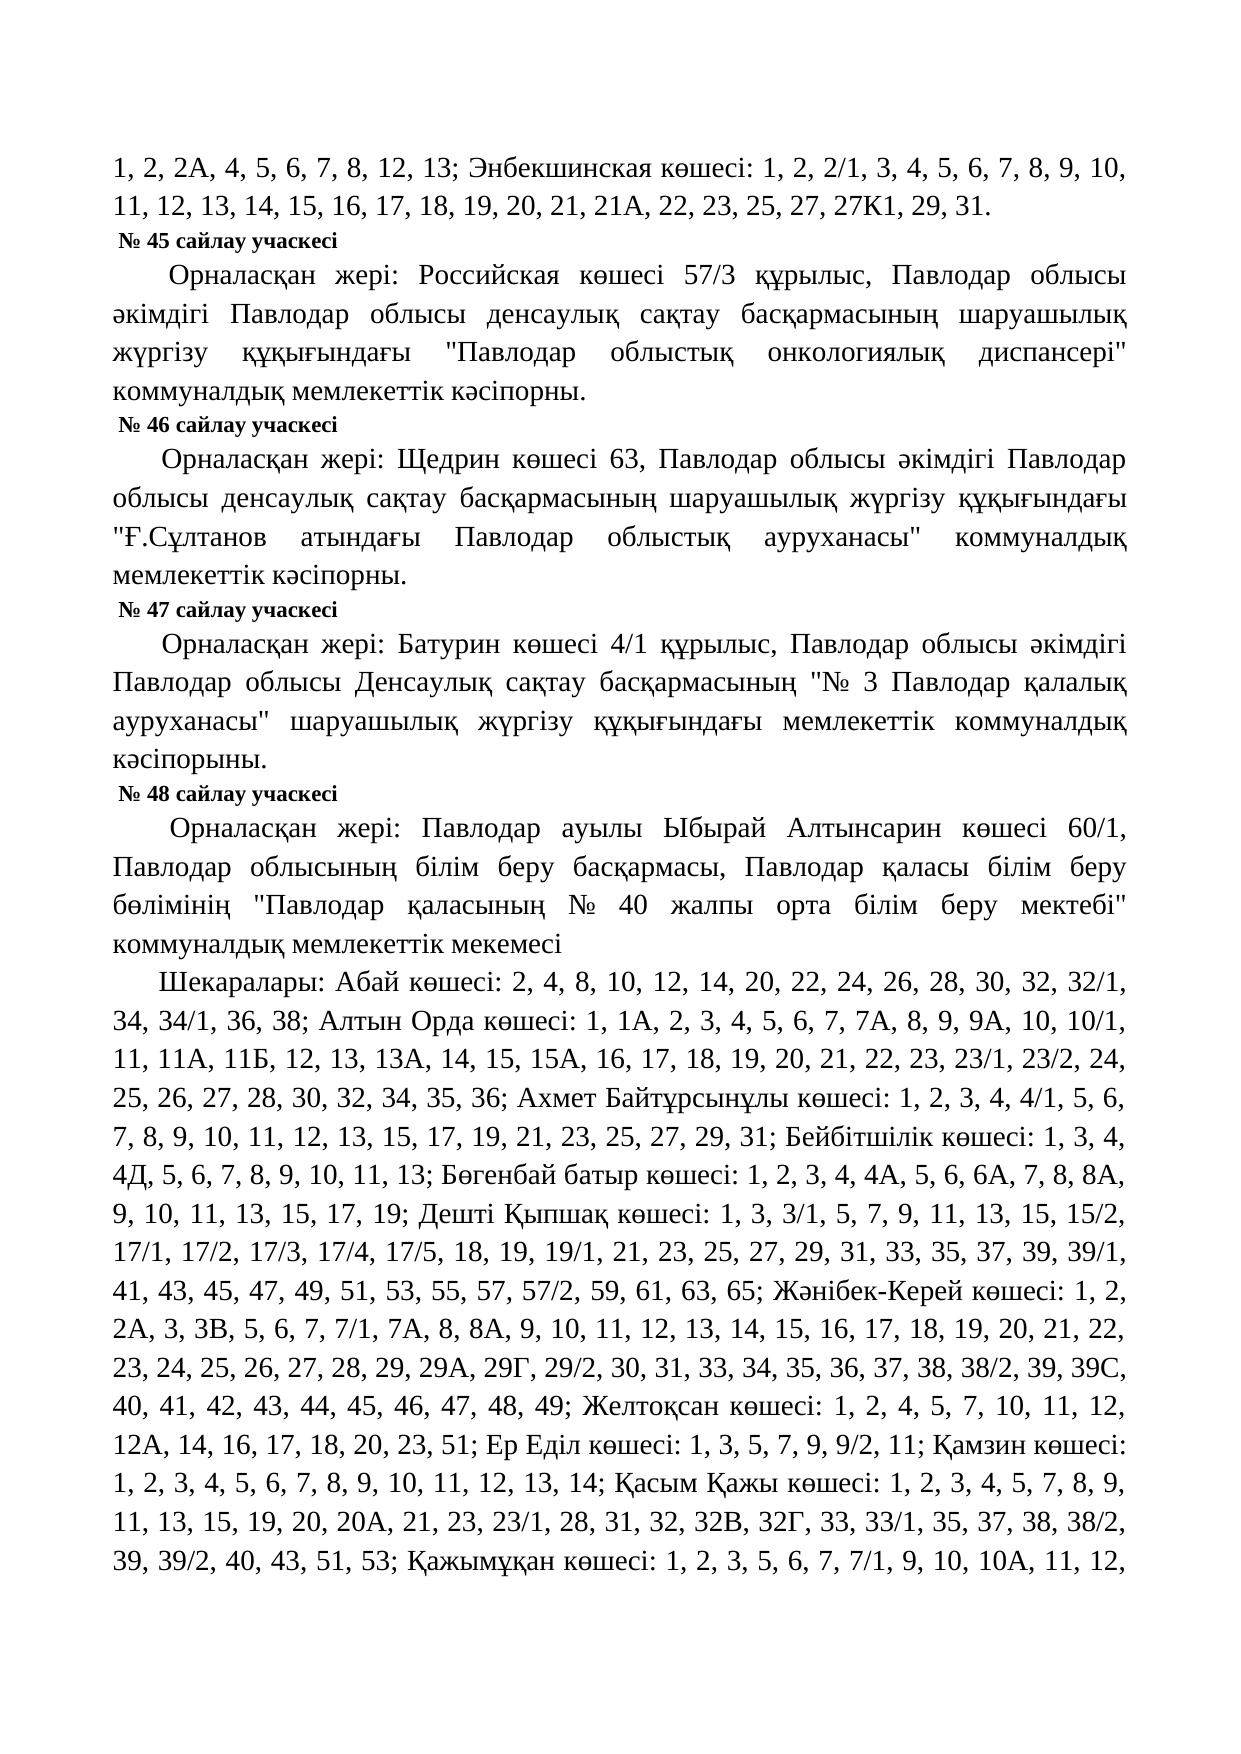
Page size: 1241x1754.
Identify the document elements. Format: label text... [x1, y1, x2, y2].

text № 45 сайлау учаскесі [112, 227, 1128, 253]
text Орналасқан жері: Павлодар ауылы Ыбырай Алтынсарин көшесі 60/1, Павлодар облысының білім беру басқармасы, Павлодар қаласы білім беру бөлімінің "Павлодар қаласының № 40 жалпы орта білім беру мектебі" коммуналдық мемлекеттік мекемесі [112, 810, 1128, 959]
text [112, 150, 1128, 222]
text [112, 964, 1128, 1576]
text № 46 сайлау учаскесі [112, 411, 1128, 438]
text Орналасқан жері: Щедрин көшесі 63, Павлодар облысы әкімдігі Павлодар облысы денсаулық сақтау басқармасының шаруашылық жүргізу құқығындағы "Ғ.Сұлтанов атындағы Павлодар облыстық ауруханасы" коммуналдық мемлекеттік кәсіпорны. [112, 442, 1128, 591]
text Орналасқан жері: Российская көшесі 57/3 құрылыс, Павлодар облысы әкімдігі Павлодар облысы денсаулық сақтау басқармасының шаруашылық жүргізу құқығындағы "Павлодар облыстық онкологиялық диспансері" коммуналдық мемлекеттік кәсіпорны. [112, 257, 1128, 406]
text Орналасқан жері: Батурин көшесі 4/1 құрылыс, Павлодар облысы әкімдігі Павлодар облысы Денсаулық сақтау басқармасының "№ 3 Павлодар қалалық ауруханасы" шаруашылық жүргізу құқығындағы мемлекеттік коммуналдық кәсіпорыны. [112, 626, 1128, 775]
text № 48 сайлау учаскесі [112, 780, 1128, 807]
text № 47 сайлау учаскесі [112, 596, 1128, 622]
